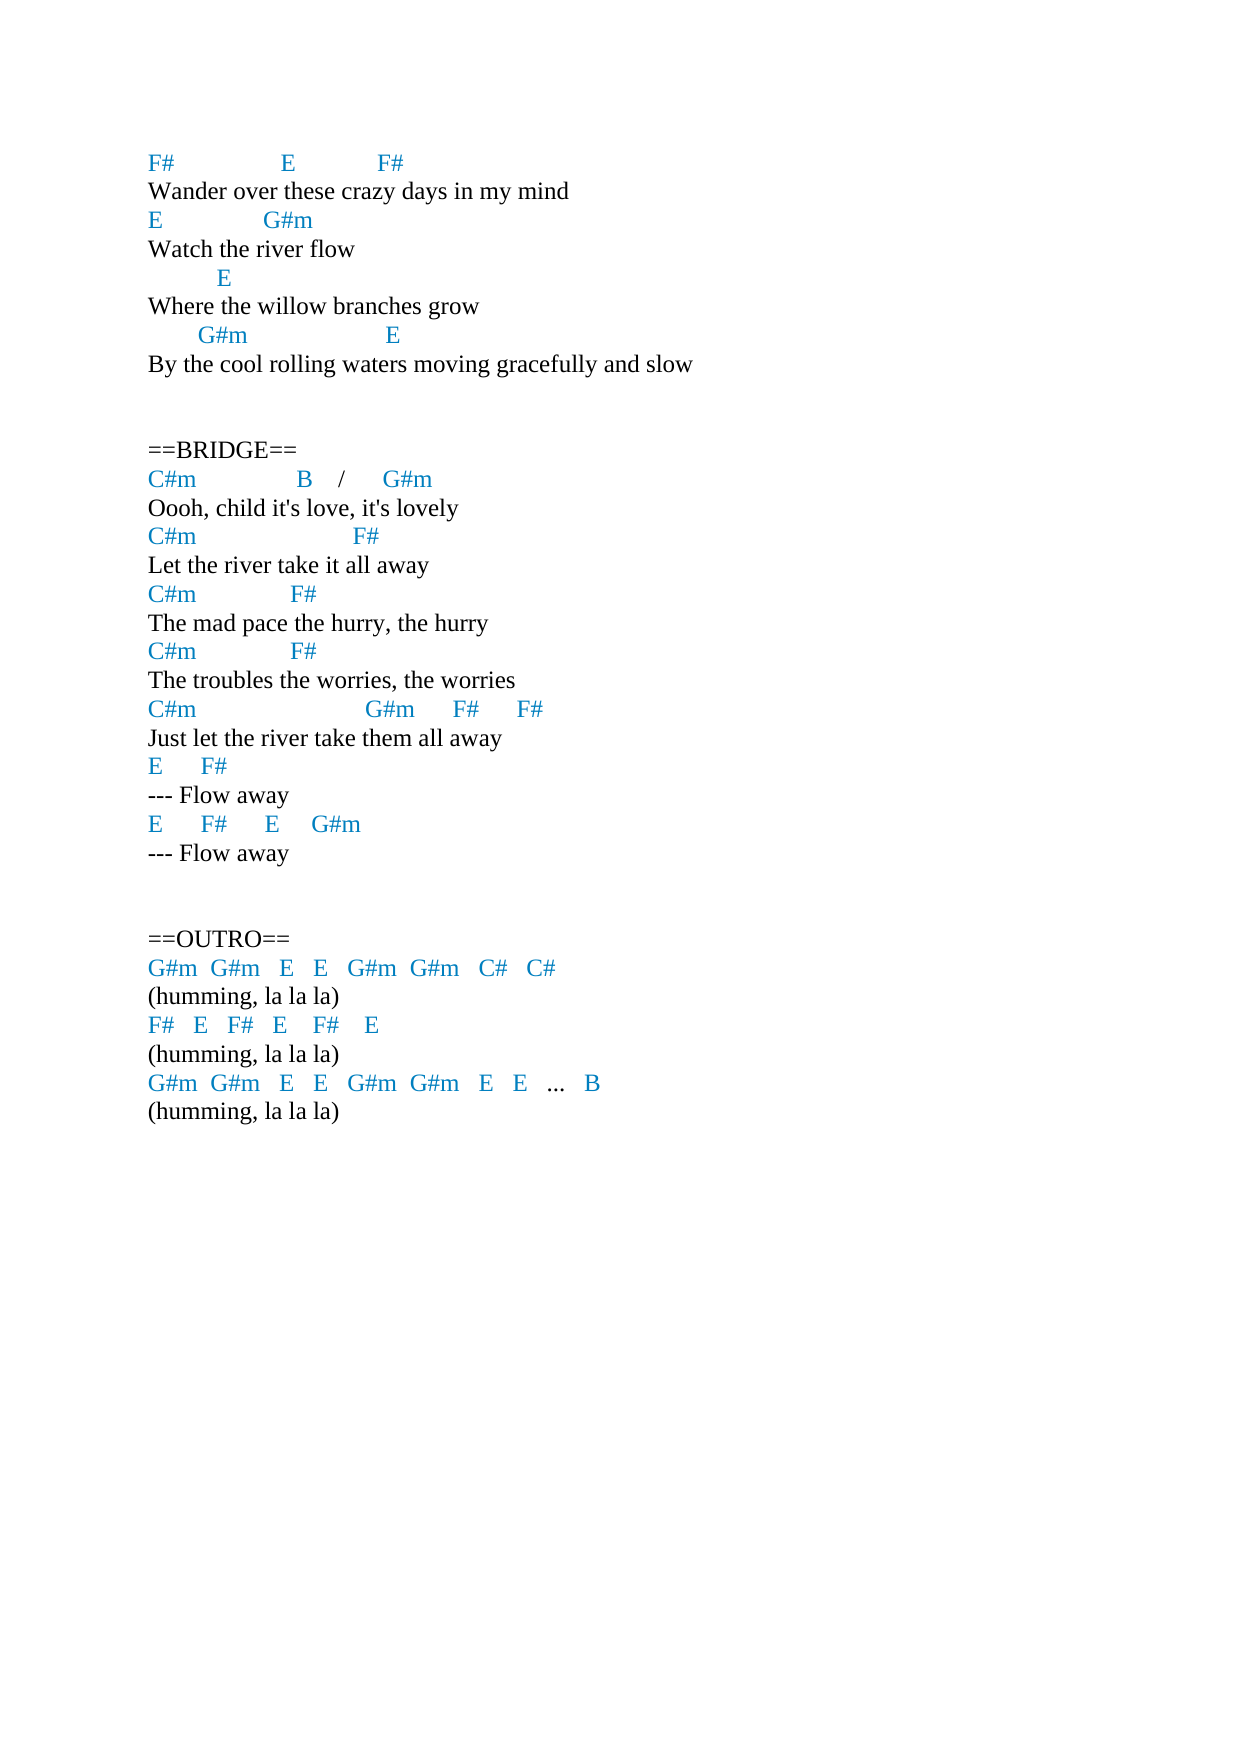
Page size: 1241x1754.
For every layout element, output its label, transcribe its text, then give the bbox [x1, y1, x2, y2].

text C#m F# [148, 579, 1093, 608]
text G#m G#m E E G#m G#m C# C# [148, 953, 1093, 981]
text Watch the river flow [148, 234, 1093, 263]
text E G#m [148, 205, 1093, 234]
text C#m F# [148, 636, 1093, 665]
text ==BRIDGE== [148, 435, 1093, 464]
text F# E F# [148, 148, 1093, 176]
text E F# [148, 751, 1093, 780]
text --- Flow away [148, 780, 1093, 809]
text The mad pace the hurry, the hurry [148, 608, 1093, 636]
text Just let the river take them all away [148, 723, 1093, 751]
text (humming, la la la) [148, 1096, 1093, 1125]
text Let the river take it all away [148, 550, 1093, 579]
text E [148, 263, 1093, 291]
text Oooh, child it's love, it's lovely [148, 493, 1093, 521]
text E F# E G#m [148, 809, 1093, 838]
text F# E F# E F# E [148, 1010, 1093, 1039]
text (humming, la la la) [148, 1039, 1093, 1068]
text ==OUTRO== [148, 924, 1093, 953]
text (humming, la la la) [148, 981, 1093, 1010]
text By the cool rolling waters moving gracefully and slow [148, 349, 1093, 378]
text C#m G#m F# F# [148, 694, 1093, 723]
text Wander over these crazy days in my mind [148, 176, 1093, 205]
text The troubles the worries, the worries [148, 665, 1093, 694]
text G#m G#m E E G#m G#m E E ... B [148, 1068, 1093, 1096]
text C#m F# [148, 521, 1093, 550]
text C#m B / G#m [148, 464, 1093, 493]
text Where the willow branches grow [148, 291, 1093, 320]
text --- Flow away [148, 838, 1093, 866]
text G#m E [148, 320, 1093, 349]
